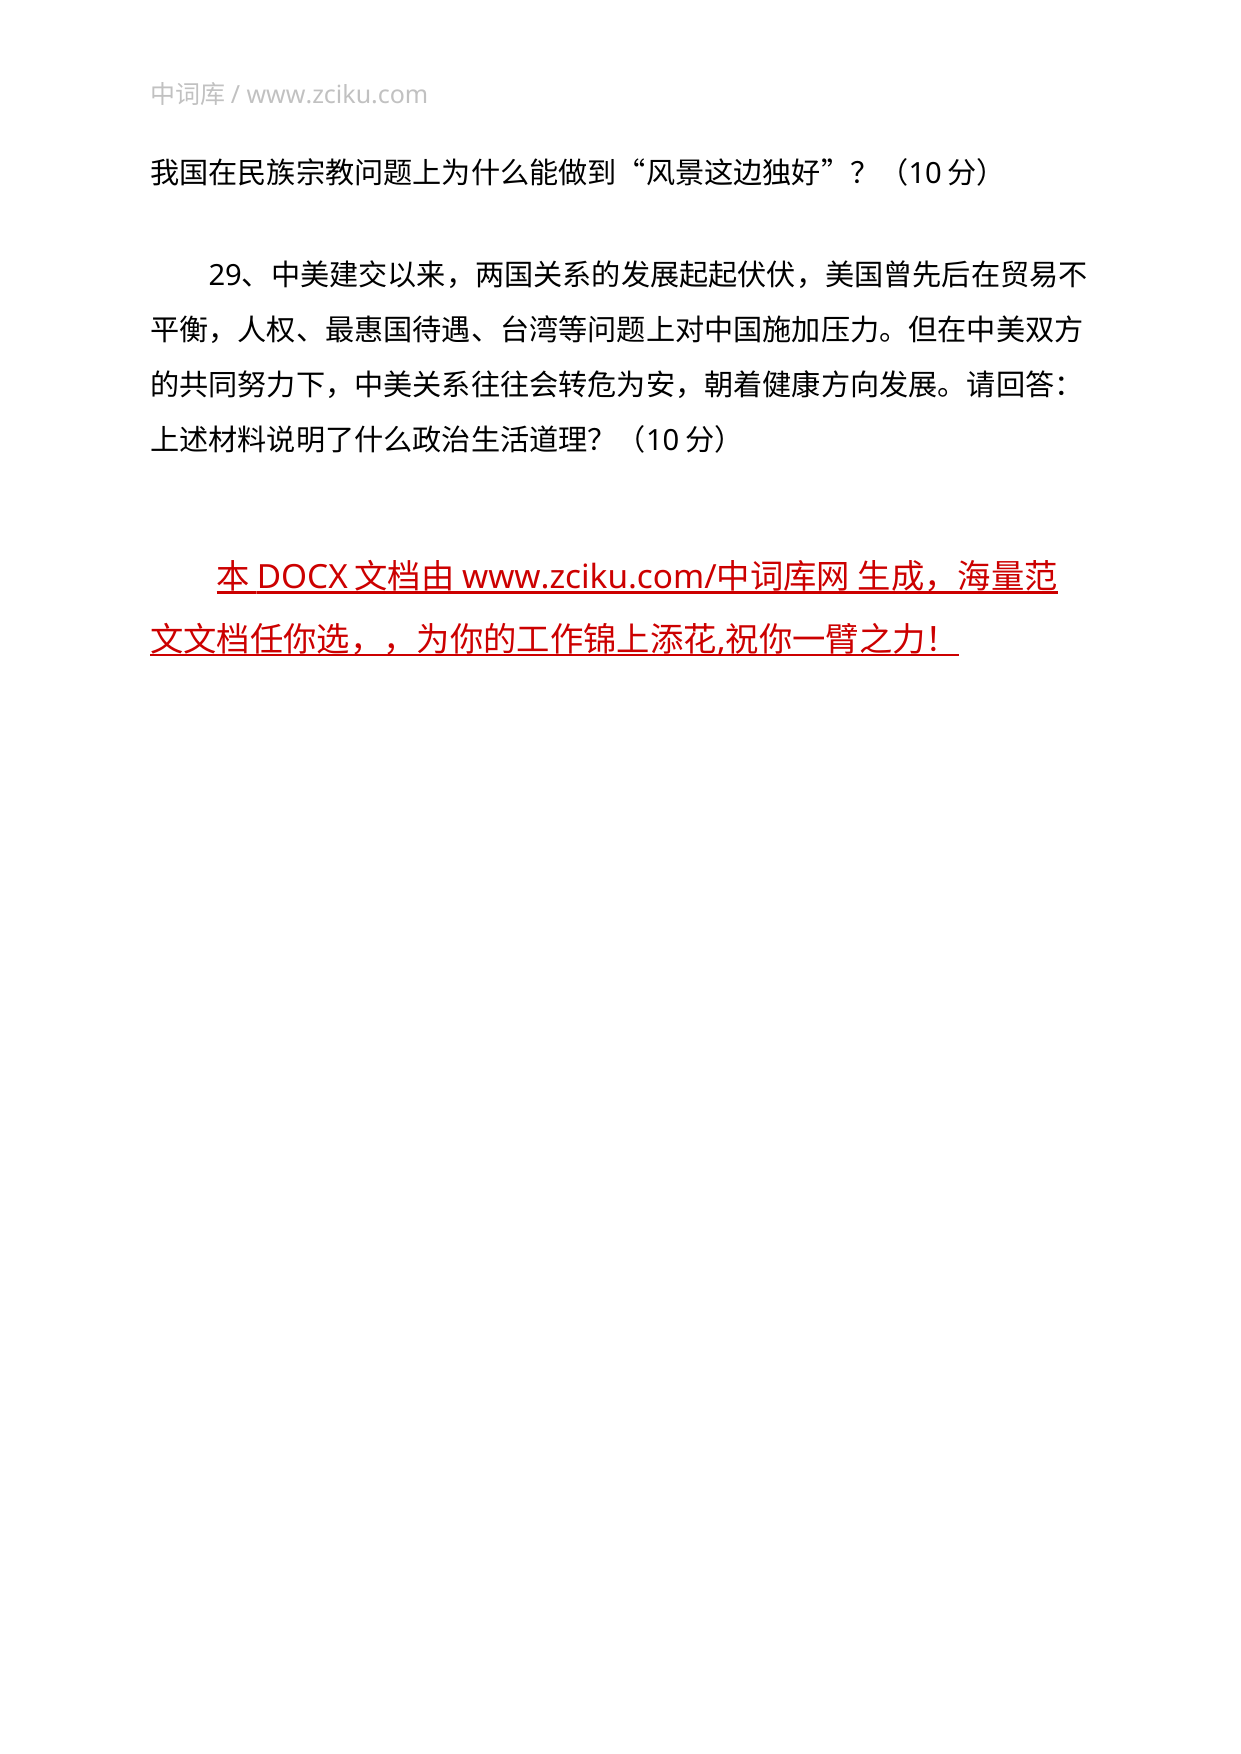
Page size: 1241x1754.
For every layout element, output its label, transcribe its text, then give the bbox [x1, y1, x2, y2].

text 本DOCX文档由 www.zciku.com/中词库网 生成，海量范文文档任你选，，为你的工作锦上添花,祝你一臂之力！ [150, 550, 1090, 661]
text 29、中美建交以来，两国关系的发展起起伏伏，美国曾先后在贸易不平衡，人权、最惠国待遇、台湾等问题上对中国施加压力。但在中美双方的共同努力下，中美关系往往会转危为安，朝着健康方向发展。请回答：上述材料说明了什么政治生活道理？（10分） [150, 252, 1090, 459]
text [150, 150, 1090, 192]
